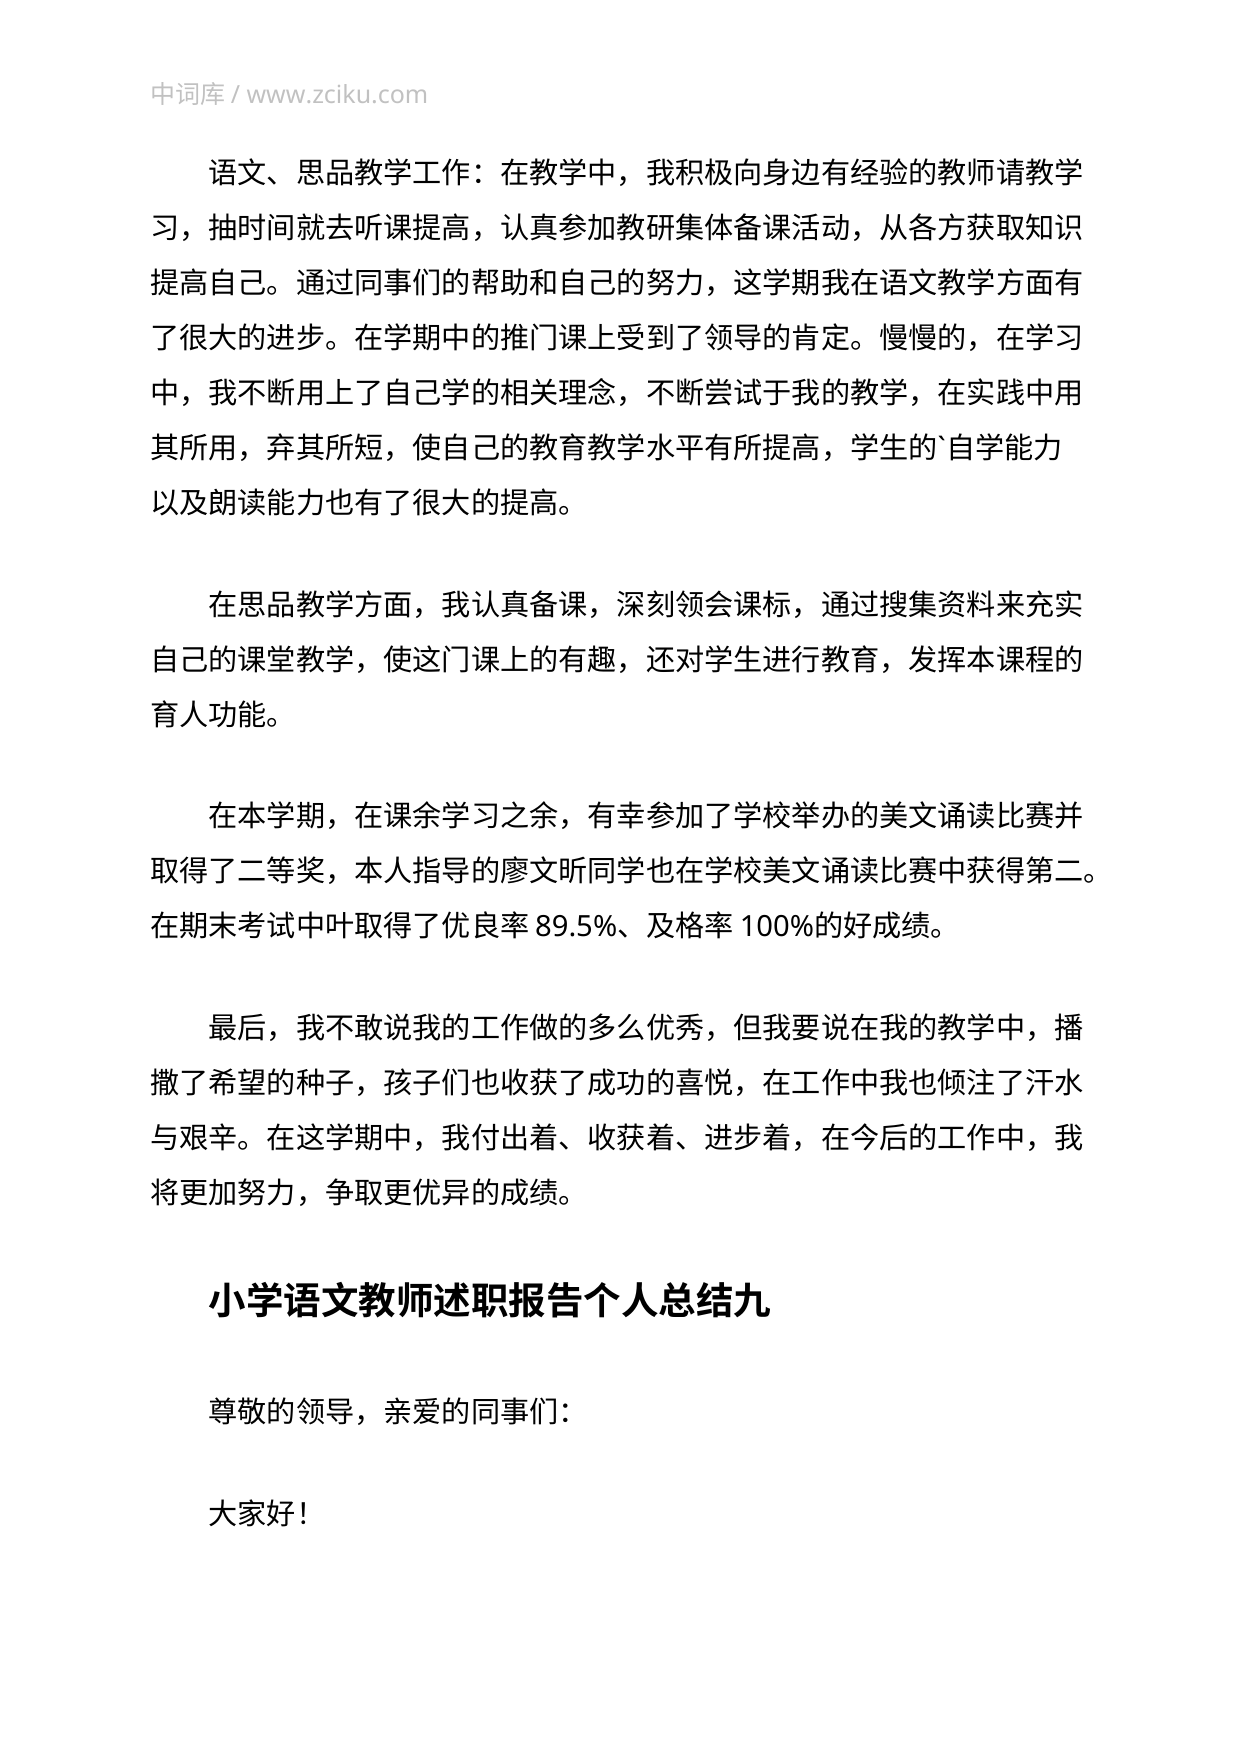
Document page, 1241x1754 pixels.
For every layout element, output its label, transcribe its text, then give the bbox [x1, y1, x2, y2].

text 语文、思品教学工作：在教学中，我积极向身边有经验的教师请教学习，抽时间就去听课提高，认真参加教研集体备课活动，从各方获取知识提高自己。通过同事们的帮助和自己的努力，这学期我在语文教学方面有了很大的进步。在学期中的推门课上受到了领导的肯定。慢慢的，在学习中，我不断用上了自己学的相关理念，不断尝试于我的教学，在实践中用其所用，弃其所短，使自己的教育教学水平有所提高，学生的`自学能力以及朗读能力也有了很大的提高。 [150, 150, 1090, 522]
text 小学语文教师述职报告个人总结九 [150, 1271, 1090, 1325]
text 尊敬的领导，亲爱的同事们： [150, 1388, 1090, 1431]
text 最后，我不敢说我的工作做的多么优秀，但我要说在我的教学中，播撒了希望的种子，孩子们也收获了成功的喜悦，在工作中我也倾注了汗水与艰辛。在这学期中，我付出着、收获着、进步着，在今后的工作中，我将更加努力，争取更优异的成绩。 [150, 1004, 1090, 1212]
text 大家好！ [150, 1490, 1090, 1532]
text 在本学期，在课余学习之余，有幸参加了学校举办的美文诵读比赛并取得了二等奖，本人指导的廖文昕同学也在学校美文诵读比赛中获得第二。在期末考试中叶取得了优良率89.5%、及格率100%的好成绩。 [150, 793, 1090, 945]
text 在思品教学方面，我认真备课，深刻领会课标，通过搜集资料来充实自己的课堂教学，使这门课上的有趣，还对学生进行教育，发挥本课程的育人功能。 [150, 581, 1090, 733]
